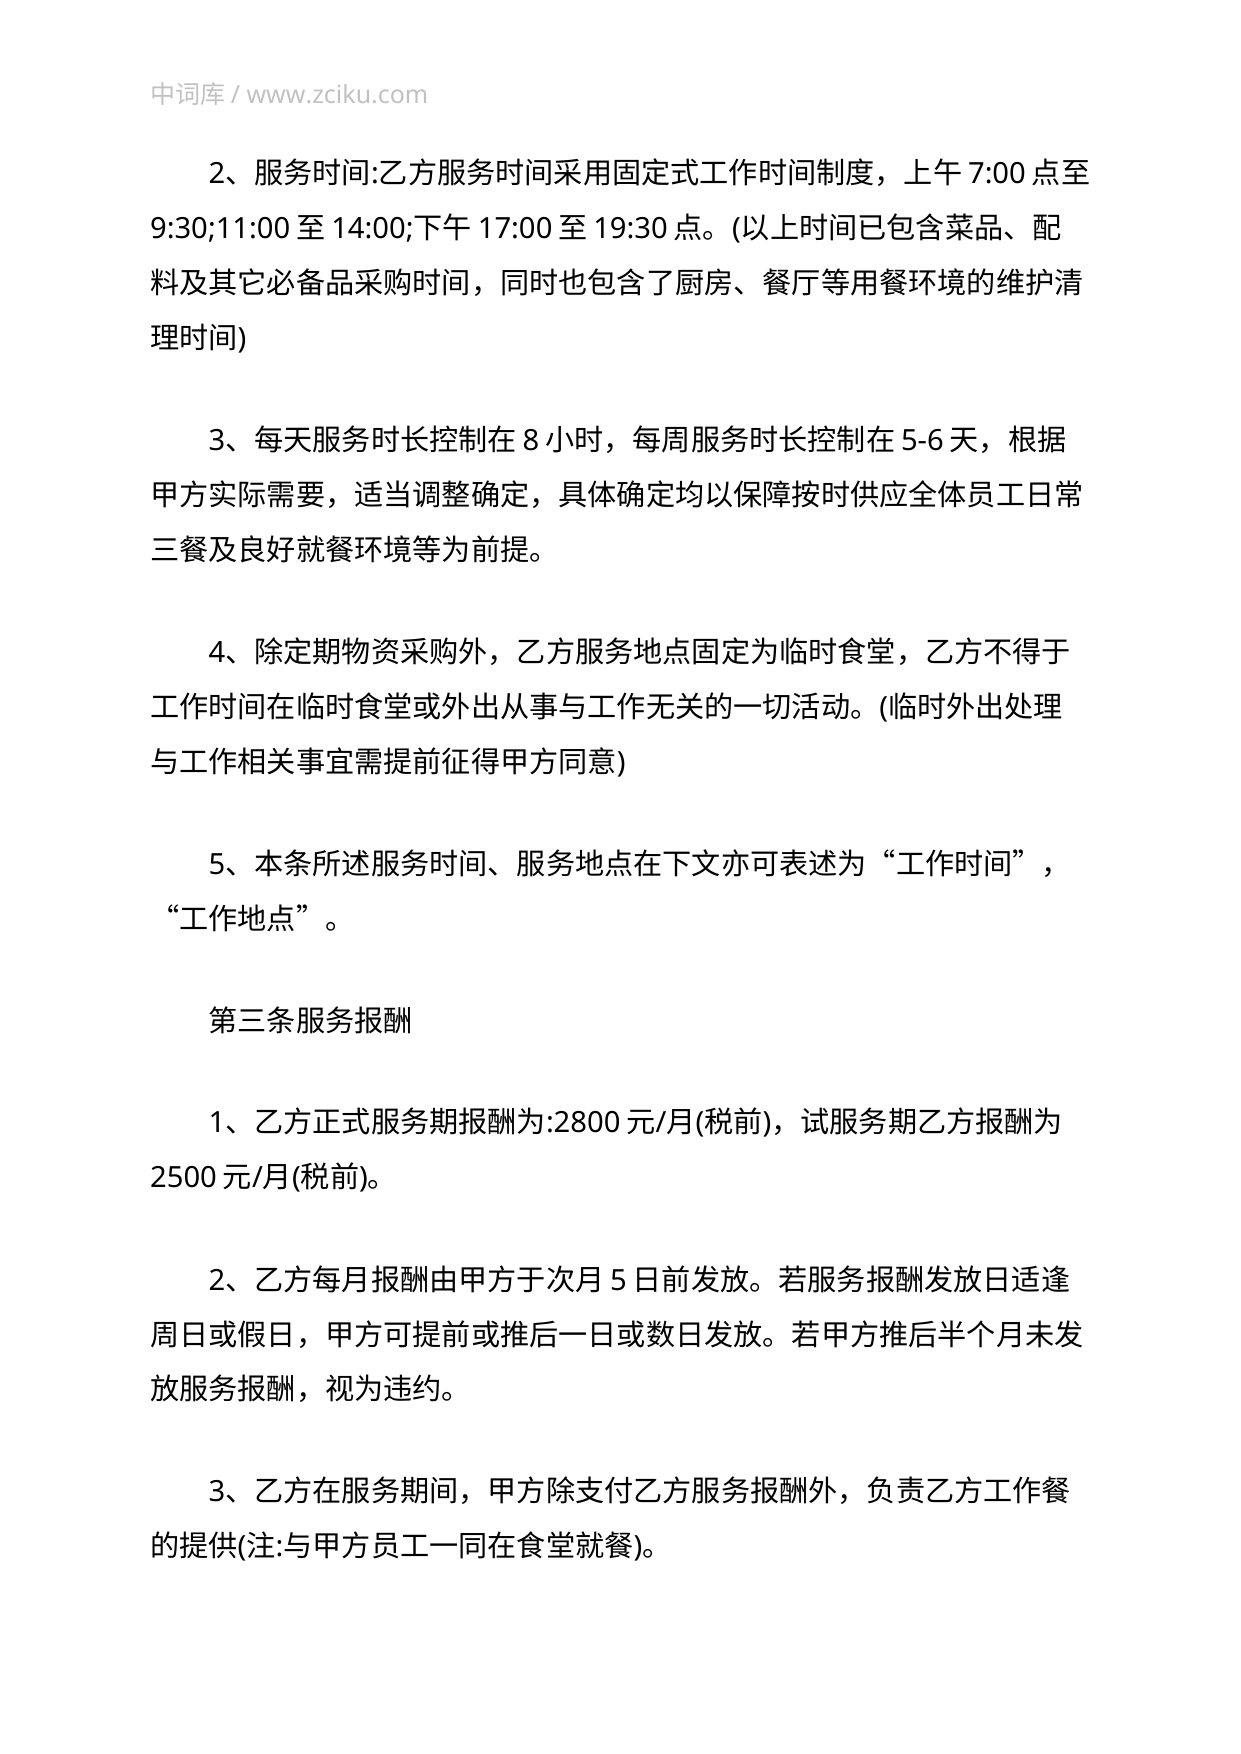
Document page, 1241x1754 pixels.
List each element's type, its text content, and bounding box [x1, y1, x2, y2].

text 3、每天服务时长控制在8小时，每周服务时长控制在5-6天，根据甲方实际需要，适当调整确定，具体确定均以保障按时供应全体员工日常三餐及良好就餐环境等为前提。 [150, 417, 1090, 569]
text 5、本条所述服务时间、服务地点在下文亦可表述为“工作时间”，“工作地点”。 [150, 841, 1090, 938]
text 1、乙方正式服务期报酬为:2800元/月(税前)，试服务期乙方报酬为2500元/月(税前)。 [150, 1099, 1090, 1196]
text 4、除定期物资采购外，乙方服务地点固定为临时食堂，乙方不得于工作时间在临时食堂或外出从事与工作无关的一切活动。(临时外出处理与工作相关事宜需提前征得甲方同意) [150, 628, 1090, 781]
text 3、乙方在服务期间，甲方除支付乙方服务报酬外，负责乙方工作餐的提供(注:与甲方员工一同在食堂就餐)。 [150, 1468, 1090, 1565]
text 第三条服务报酬 [150, 997, 1090, 1039]
text 2、服务时间:乙方服务时间采用固定式工作时间制度，上午7:00点至9:30;11:00至14:00;下午17:00至19:30点。(以上时间已包含菜品、配料及其它必备品采购时间，同时也包含了厨房、餐厅等用餐环境的维护清理时间) [150, 150, 1090, 357]
text 2、乙方每月报酬由甲方于次月5日前发放。若服务报酬发放日适逢周日或假日，甲方可提前或推后一日或数日发放。若甲方推后半个月未发放服务报酬，视为违约。 [150, 1256, 1090, 1408]
